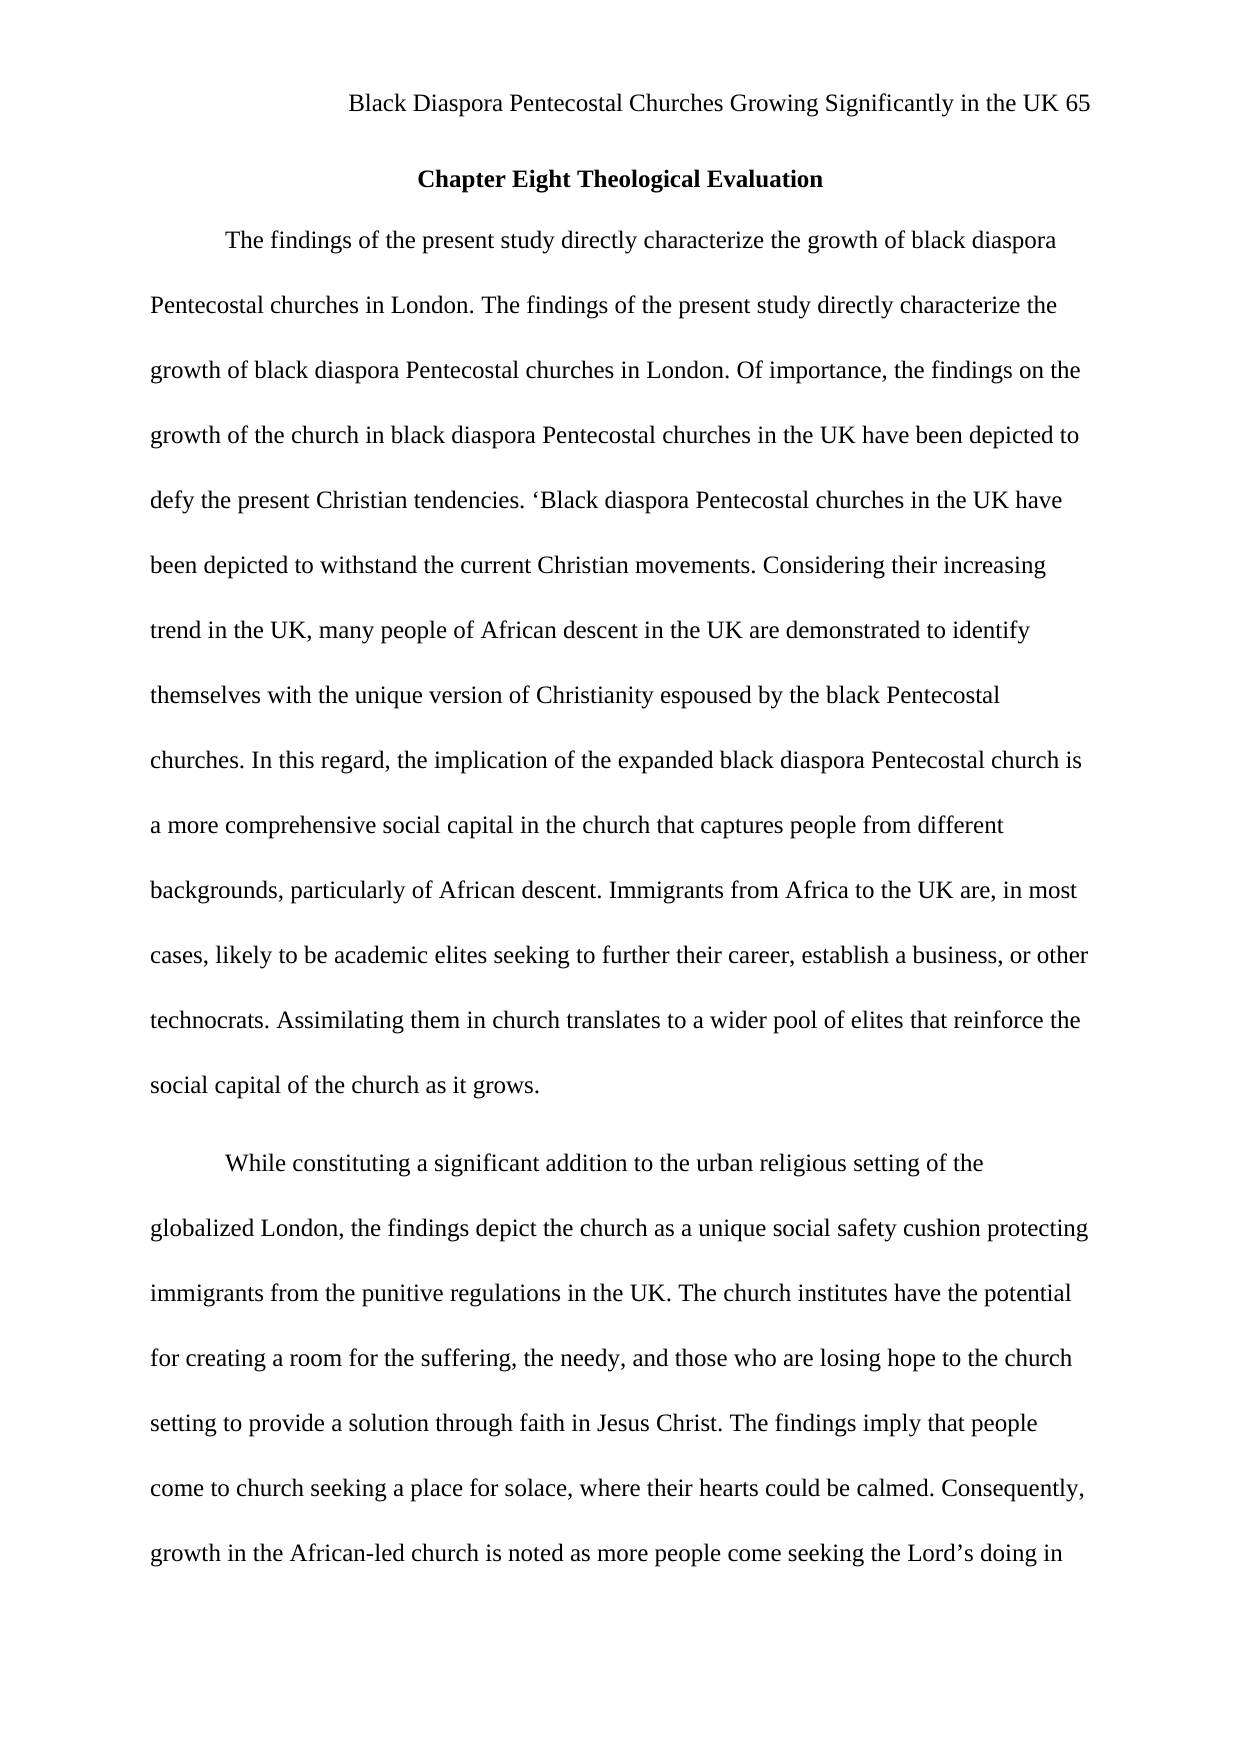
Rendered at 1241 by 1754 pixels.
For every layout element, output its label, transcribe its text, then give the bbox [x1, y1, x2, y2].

subtitle Chapter Eight Theological Evaluation [150, 162, 1090, 194]
text The findings of the present study directly characterize the growth of black diaspora Pentecostal churches in London. The findings of the present study directly characterize the growth of black diaspora Pentecostal churches in London. Of importance, the findings on the growth of the church in black diaspora Pentecostal churches in the UK have been depicted to defy the present Christian tendencies. ‘Black diaspora Pentecostal churches in the UK have been depicted to withstand the current Christian movements. Considering their increasing trend in the UK, many people of African descent in the UK are demonstrated to identify themselves with the unique version of Christianity espoused by the black Pentecostal churches. In this regard, the implication of the expanded black diaspora Pentecostal church is a more comprehensive social capital in the church that captures people from different backgrounds, particularly of African descent. Immigrants from Africa to the UK are, in most cases, likely to be academic elites seeking to further their career, establish a business, or other technocrats. Assimilating them in church translates to a wider pool of elites that reinforce the social capital of the church as it grows. [150, 223, 1090, 1101]
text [150, 1146, 1090, 1569]
